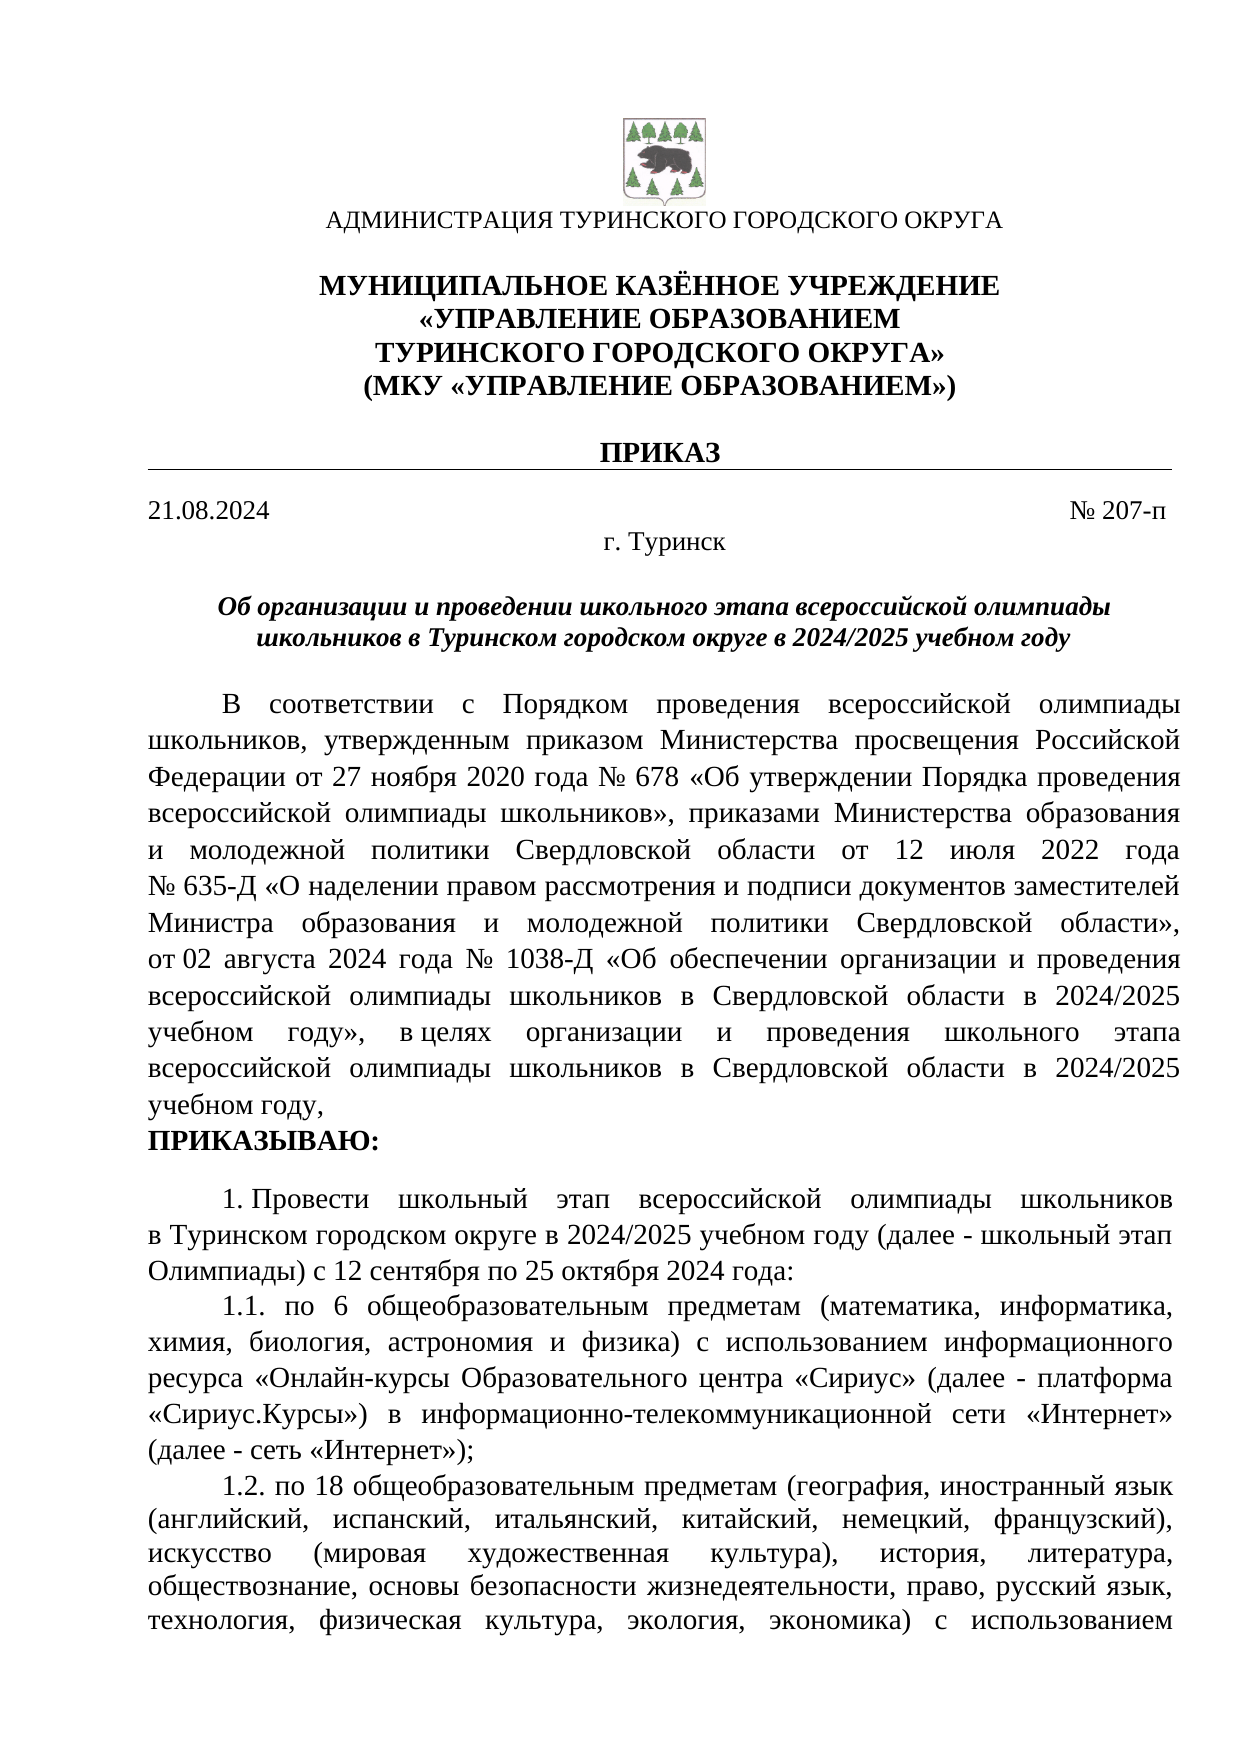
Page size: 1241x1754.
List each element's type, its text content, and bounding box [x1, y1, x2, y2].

text АДМИНИСТРАЦИЯ ТУРИНСКОГО ГОРОДСКОГО ОКРУГА [148, 206, 1181, 234]
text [148, 1468, 1174, 1635]
table_header МУНИЦИПАЛЬНОЕ КАЗЁННОЕ УЧРЕЖДЕНИЕ «УПРАВЛЕНИЕ ОБРАЗОВАНИЕМ ТУРИНСКОГО ГОРОДСКОГО ОКРУГА» (МКУ «УПРАВЛЕНИЕ ОБРАЗОВАНИЕМ») ПРИКАЗ [148, 268, 1172, 469]
text 21.08.2024 № 207-п [148, 494, 1171, 525]
text Об организации и проведении школьного этапа всероссийской олимпиады школьников в Туринском городском округе в 2024/2025 учебном году [148, 590, 1181, 652]
text ПРИКАЗЫВАЮ: [148, 1123, 1174, 1157]
picture [623, 118, 706, 206]
text 1.1. по 6 общеобразовательным предметам (математика, информатика, химия, биология, астрономия и физика) с использованием информационного ресурса «Онлайн-курсы Образовательного центра «Сириус» (далее - платформа «Сириус.Курсы») в информационно-телекоммуникационной сети «Интернет» (далее - сеть «Интернет»); [148, 1288, 1174, 1465]
text г. Туринск [148, 525, 1181, 557]
text В соответствии с Порядком проведения всероссийской олимпиады школьников, утвержденным приказом Министерства просвещения Российской Федерации от 27 ноября 2020 года № 678 «Об утверждении Порядка проведения всероссийской олимпиады школьников», приказами Министерства образования и молодежной политики Свердловской области от 12 июля 2022 года № 635-Д «О наделении правом рассмотрения и подписи документов заместителей Министра образования и молодежной политики Свердловской области», от 02 августа 2024 года № 1038-Д «Об обеспечении организации и проведения всероссийской олимпиады школьников в Свердловской области в 2024/2025 учебном году», в целях организации и проведения школьного этапа всероссийской олимпиады школьников в Свердловской области в 2024/2025 учебном году, [148, 686, 1181, 1121]
list Провести школьный этап всероссийской олимпиады школьников в Туринском городском округе в 2024/2025 учебном году (далее - школьный этап Олимпиады) с 12 сентября по 25 октября 2024 года: [148, 1181, 1174, 1286]
